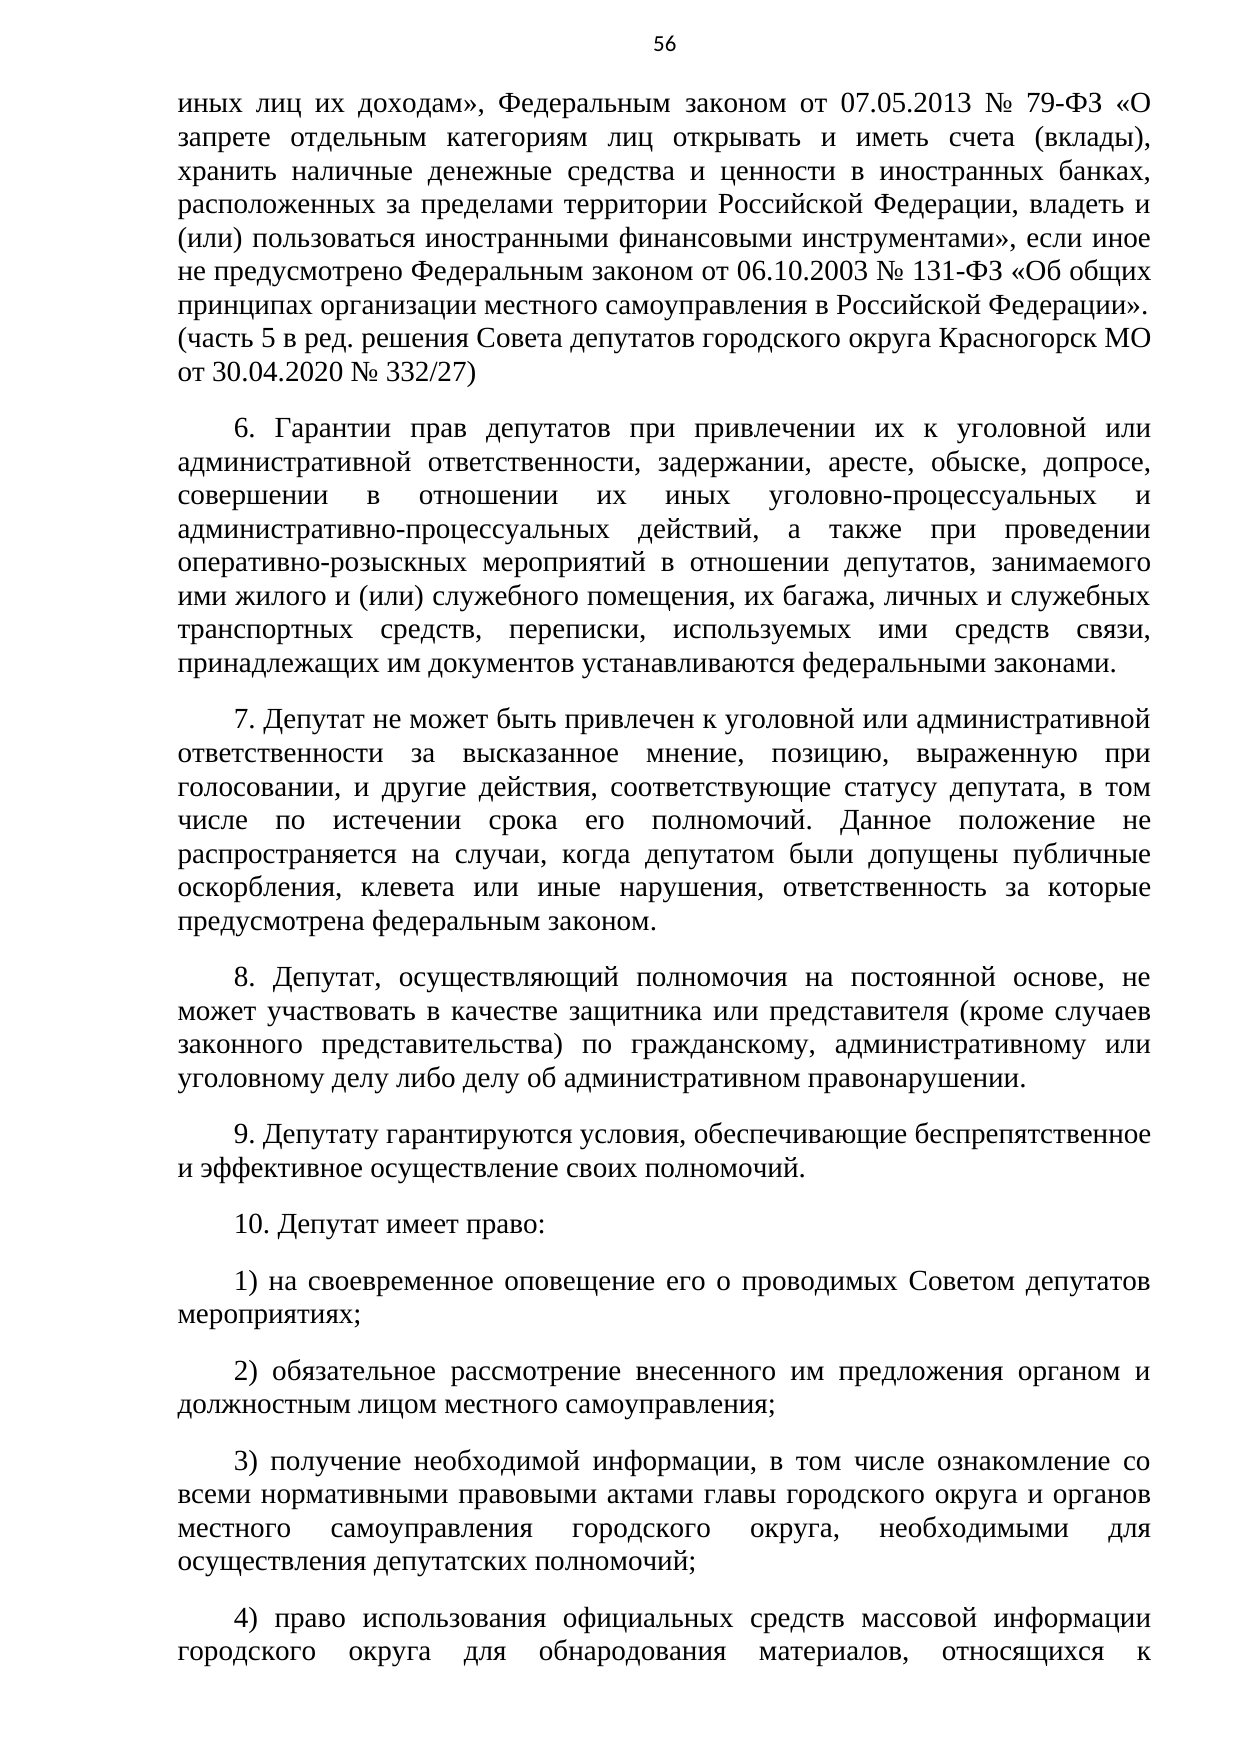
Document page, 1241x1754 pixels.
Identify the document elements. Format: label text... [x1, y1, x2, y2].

text 2) обязательное рассмотрение внесенного им предложения органом и должностным лицом местного самоуправления; [177, 1353, 1152, 1420]
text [177, 1600, 1152, 1667]
text (часть 5 в ред. решения Совета депутатов городского округа Красногорск МО от 30.04.2020 № 332/27) [177, 320, 1152, 387]
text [177, 86, 1152, 320]
text 6. Гарантии прав депутатов при привлечении их к уголовной или административной ответственности, задержании, аресте, обыске, допросе, совершении в отношении их иных уголовно-процессуальных и административно-процессуальных действий, а также при проведении оперативно-розыскных мероприятий в отношении депутатов, занимаемого ими жилого и (или) служебного помещения, их багажа, личных и служебных транспортных средств, переписки, используемых ими средств связи, принадлежащих им документов устанавливаются федеральными законами. [177, 410, 1152, 679]
text 7. Депутат не может быть привлечен к уголовной или административной ответственности за высказанное мнение, позицию, выраженную при голосовании, и другие действия, соответствующие статусу депутата, в том числе по истечении срока его полномочий. Данное положение не распространяется на случаи, когда депутатом были допущены публичные оскорбления, клевета или иные нарушения, ответственность за которые предусмотрена федеральным законом. [177, 702, 1152, 936]
text 10. Депутат имеет право: [177, 1206, 1152, 1240]
text 3) получение необходимой информации, в том числе ознакомление со всеми нормативными правовыми актами главы городского округа и органов местного самоуправления городского округа, необходимыми для осуществления депутатских полномочий; [177, 1443, 1152, 1577]
text 9. Депутату гарантируются условия, обеспечивающие беспрепятственное и эффективное осуществление своих полномочий. [177, 1116, 1152, 1183]
text 1) на своевременное оповещение его о проводимых Советом депутатов мероприятиях; [177, 1263, 1152, 1330]
text 8. Депутат, осуществляющий полномочия на постоянной основе, не может участвовать в качестве защитника или представителя (кроме случаев законного представительства) по гражданскому, административному или уголовному делу либо делу об административном правонарушении. [177, 959, 1152, 1093]
